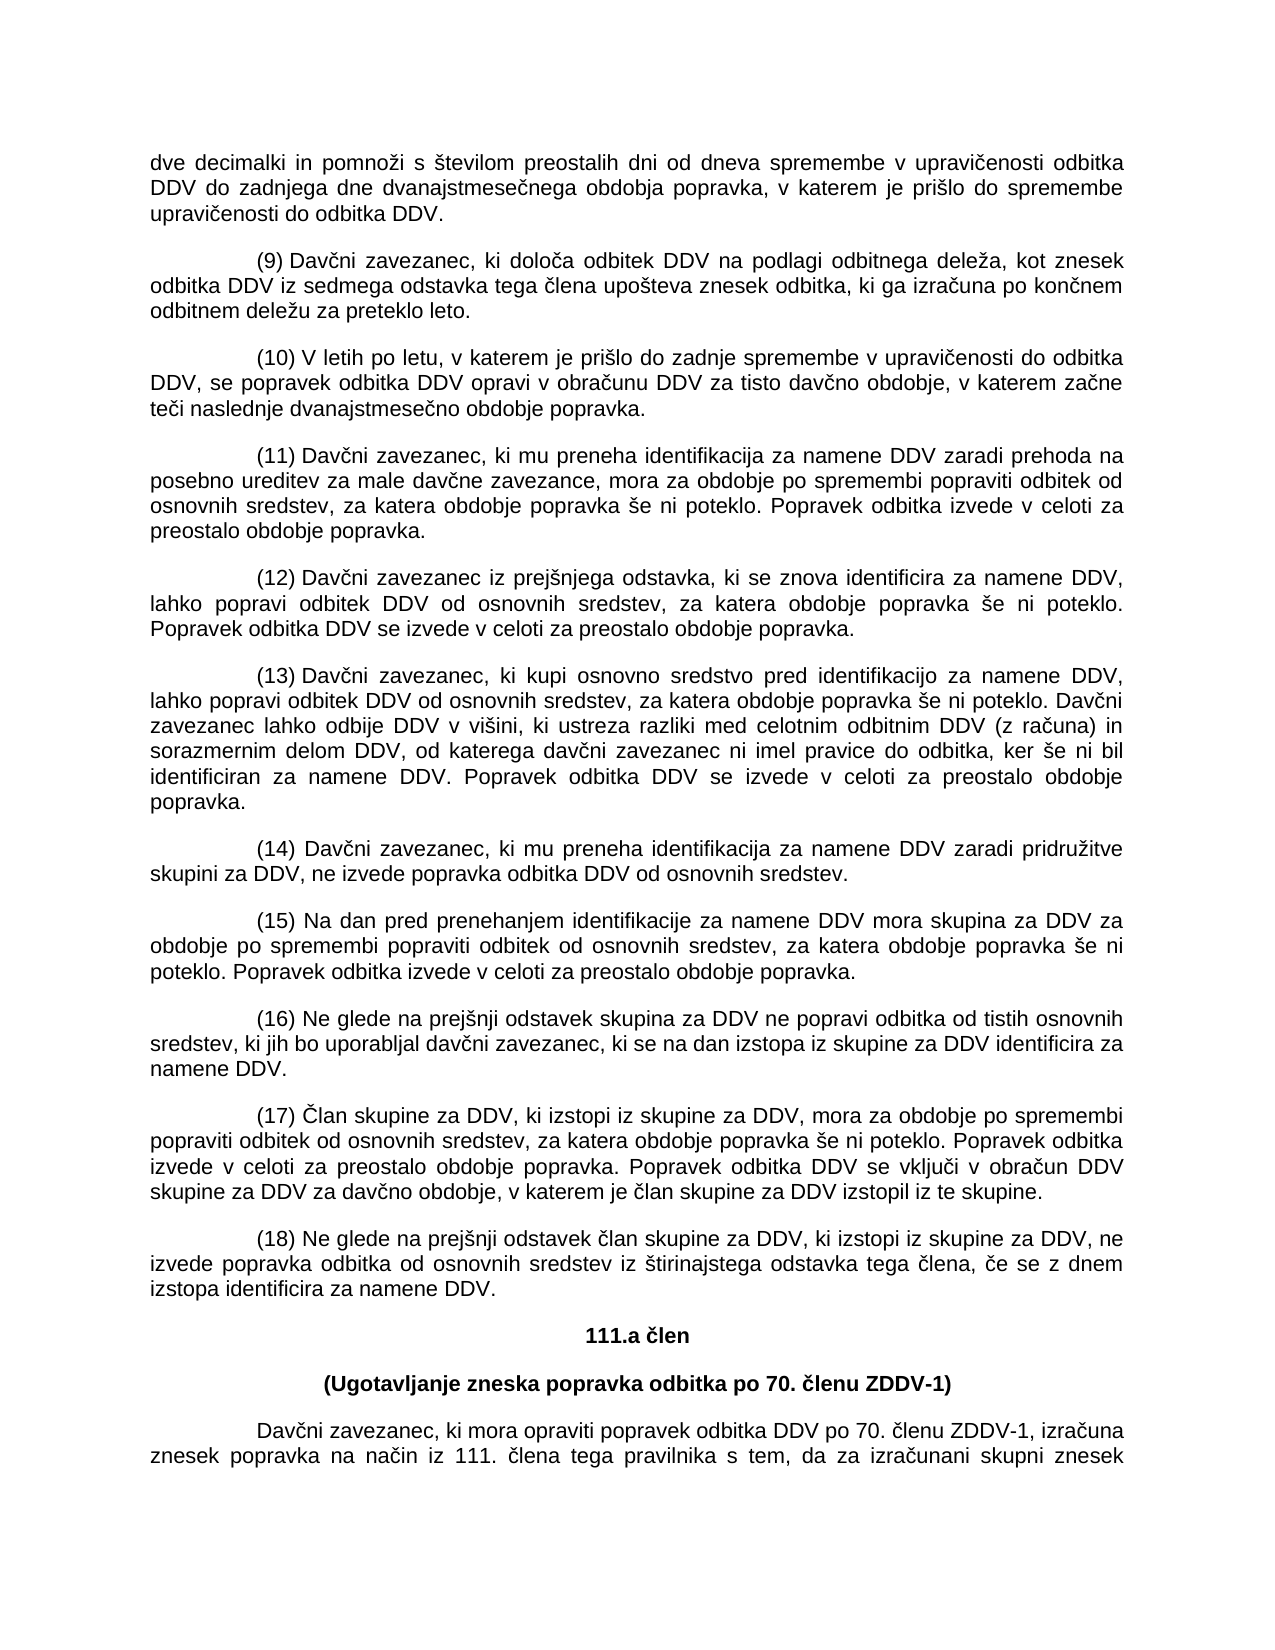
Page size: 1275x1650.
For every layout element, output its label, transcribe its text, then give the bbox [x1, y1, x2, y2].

text (18) Ne glede na prejšnji odstavek član skupine za DDV, ki izstopi iz skupine za DDV, ne izvede popravka odbitka od osnovnih sredstev iz štirinajstega odstavka tega člena, če se z dnem izstopa identificira za namene DDV. [150, 1226, 1125, 1301]
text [150, 1417, 1125, 1468]
text (Ugotavljanje zneska popravka odbitka po 70. členu ZDDV-1) [150, 1349, 1125, 1396]
text (10) V letih po letu, v katerem je prišlo do zadnje spremembe v upravičenosti do odbitka DDV, se popravek odbitka DDV opravi v obračunu DDV za tisto davčno obdobje, v katerem začne teči naslednje dvanajstmesečno obdobje popravka. [150, 345, 1125, 421]
text 111.a člen [150, 1302, 1125, 1348]
text (9) Davčni zavezanec, ki določa odbitek DDV na podlagi odbitnega deleža, kot znesek odbitka DDV iz sedmega odstavka tega člena upošteva znesek odbitka, ki ga izračuna po končnem odbitnem deležu za preteklo leto. [150, 247, 1125, 323]
text (14) Davčni zavezanec, ki mu preneha identifikacija za namene DDV zaradi pridružitve skupini za DDV, ne izvede popravka odbitka DDV od osnovnih sredstev. [150, 836, 1125, 886]
text (15) Na dan pred prenehanjem identifikacije za namene DDV mora skupina za DDV za obdobje po spremembi popraviti odbitek od osnovnih sredstev, za katera obdobje popravka še ni poteklo. Popravek odbitka izvede v celoti za preostalo obdobje popravka. [150, 908, 1125, 984]
text (11) Davčni zavezanec, ki mu preneha identifikacija za namene DDV zaradi prehoda na posebno ureditev za male davčne zavezance, mora za obdobje po spremembi popraviti odbitek od osnovnih sredstev, za katera obdobje popravka še ni poteklo. Popravek odbitka izvede v celoti za preostalo obdobje popravka. [150, 442, 1125, 543]
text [150, 150, 1125, 226]
text (12) Davčni zavezanec iz prejšnjega odstavka, ki se znova identificira za namene DDV, lahko popravi odbitek DDV od osnovnih sredstev, za katera obdobje popravka še ni poteklo. Popravek odbitka DDV se izvede v celoti za preostalo obdobje popravka. [150, 565, 1125, 641]
text (16) Ne glede na prejšnji odstavek skupina za DDV ne popravi odbitka od tistih osnovnih sredstev, ki jih bo uporabljal davčni zavezanec, ki se na dan izstopa iz skupine za DDV identificira za namene DDV. [150, 1006, 1125, 1081]
text (17) Član skupine za DDV, ki izstopi iz skupine za DDV, mora za obdobje po spremembi popraviti odbitek od osnovnih sredstev, za katera obdobje popravka še ni poteklo. Popravek odbitka izvede v celoti za preostalo obdobje popravka. Popravek odbitka DDV se vključi v obračun DDV skupine za DDV za davčno obdobje, v katerem je član skupine za DDV izstopil iz te skupine. [150, 1103, 1125, 1204]
text (13) Davčni zavezanec, ki kupi osnovno sredstvo pred identifikacijo za namene DDV, lahko popravi odbitek DDV od osnovnih sredstev, za katera obdobje popravka še ni poteklo. Davčni zavezanec lahko odbije DDV v višini, ki ustreza razliki med celotnim odbitnim DDV (z računa) in sorazmernim delom DDV, od katerega davčni zavezanec ni imel pravice do odbitka, ker še ni bil identificiran za namene DDV. Popravek odbitka DDV se izvede v celoti za preostalo obdobje popravka. [150, 663, 1125, 814]
